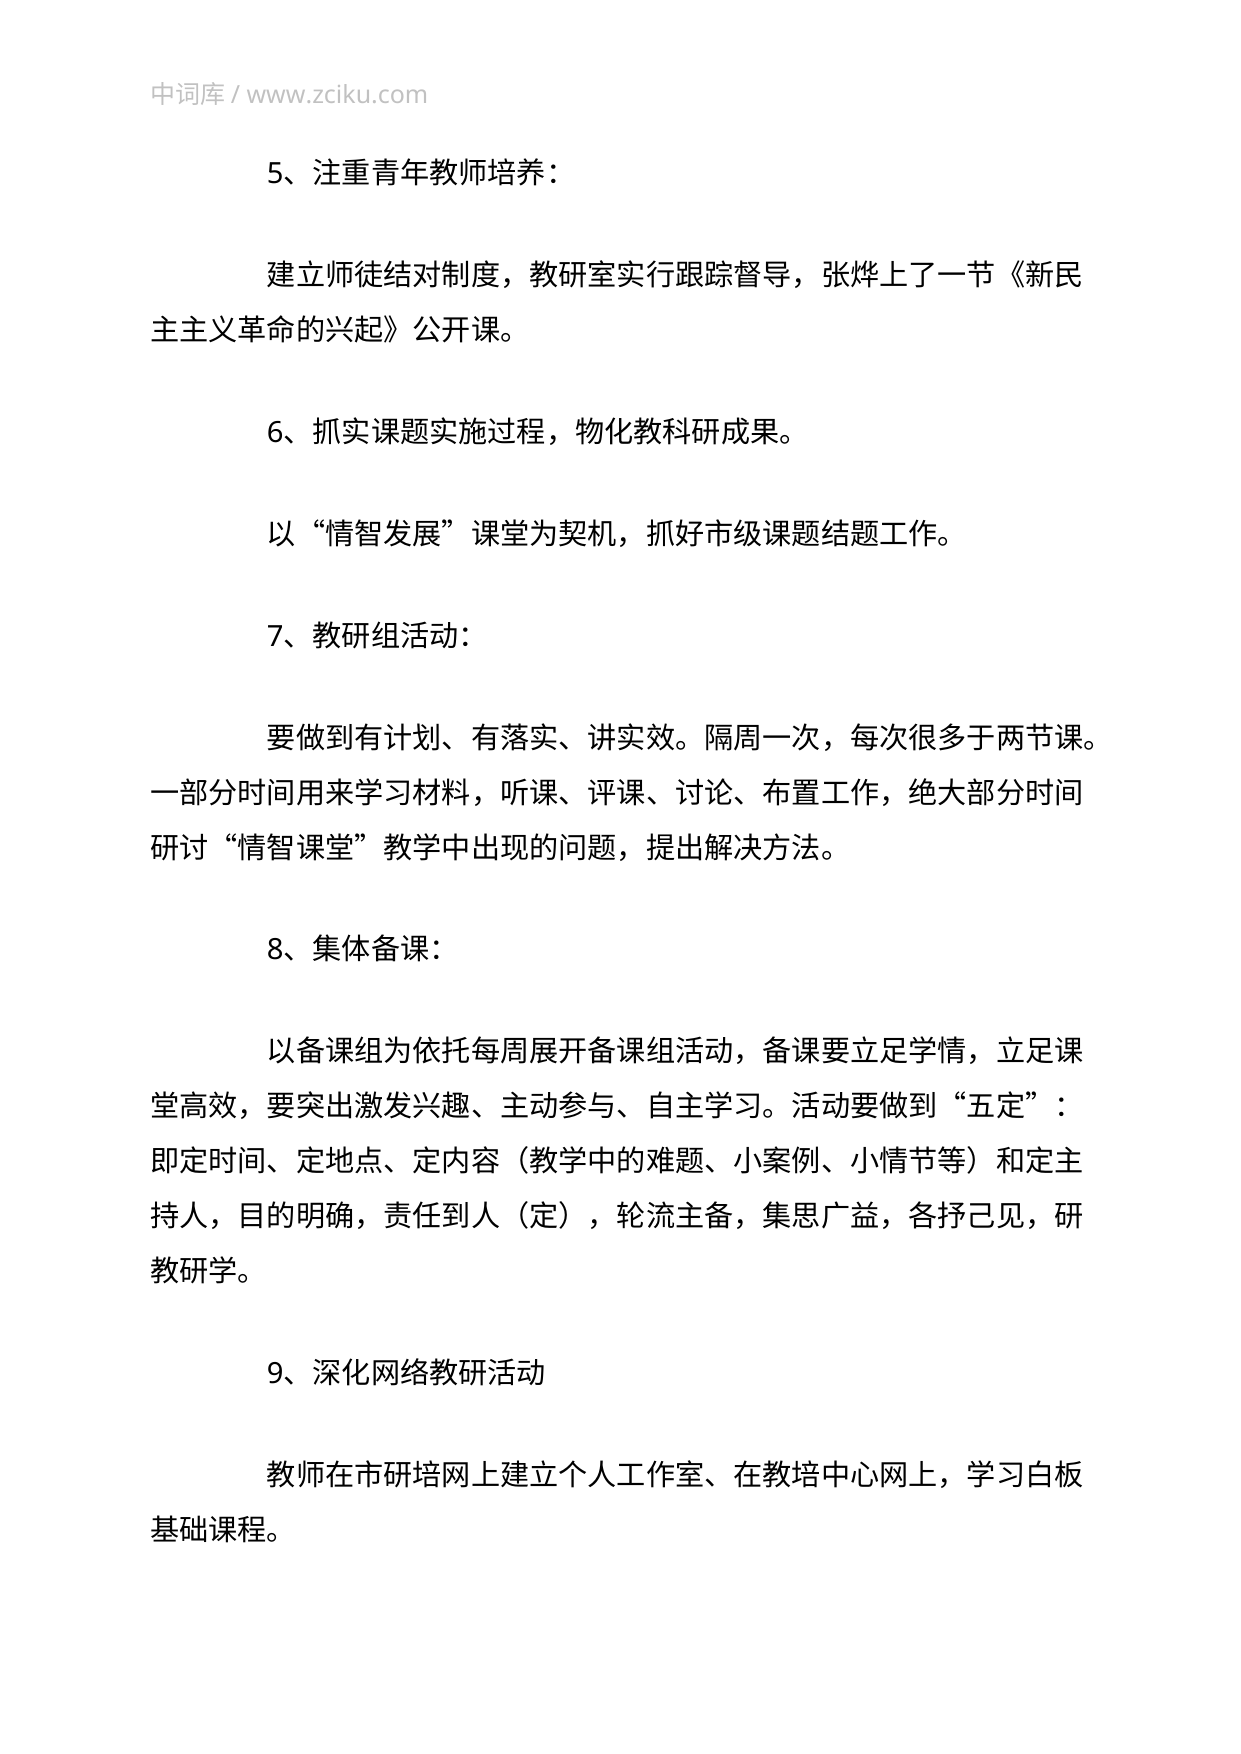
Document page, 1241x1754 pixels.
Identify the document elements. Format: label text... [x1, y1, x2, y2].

text 以备课组为依托每周展开备课组活动，备课要立足学情，立足课堂高效，要突出激发兴趣、主动参与、自主学习。活动要做到“五定”：即定时间、定地点、定内容（教学中的难题、小案例、小情节等）和定主持人，目的明确，责任到人（定），轮流主备，集思广益，各抒己见，研教研学。 [150, 1028, 1090, 1290]
text 教师在市研培网上建立个人工作室、在教培中心网上，学习白板基础课程。 [150, 1451, 1090, 1548]
text 8、集体备课： [150, 926, 1090, 968]
text 9、深化网络教研活动 [150, 1349, 1090, 1392]
text 建立师徒结对制度，教研室实行跟踪督导，张烨上了一节《新民主主义革命的兴起》公开课。 [150, 252, 1090, 349]
text 以“情智发展”课堂为契机，抓好市级课题结题工作。 [150, 511, 1090, 553]
text 要做到有计划、有落实、讲实效。隔周一次，每次很多于两节课。一部分时间用来学习材料，听课、评课、讨论、布置工作，绝大部分时间研讨“情智课堂”教学中出现的问题，提出解决方法。 [150, 714, 1090, 866]
text 6、抓实课题实施过程，物化教科研成果。 [150, 409, 1090, 451]
text 7、教研组活动： [150, 612, 1090, 655]
text 5、注重青年教师培养： [150, 150, 1090, 192]
